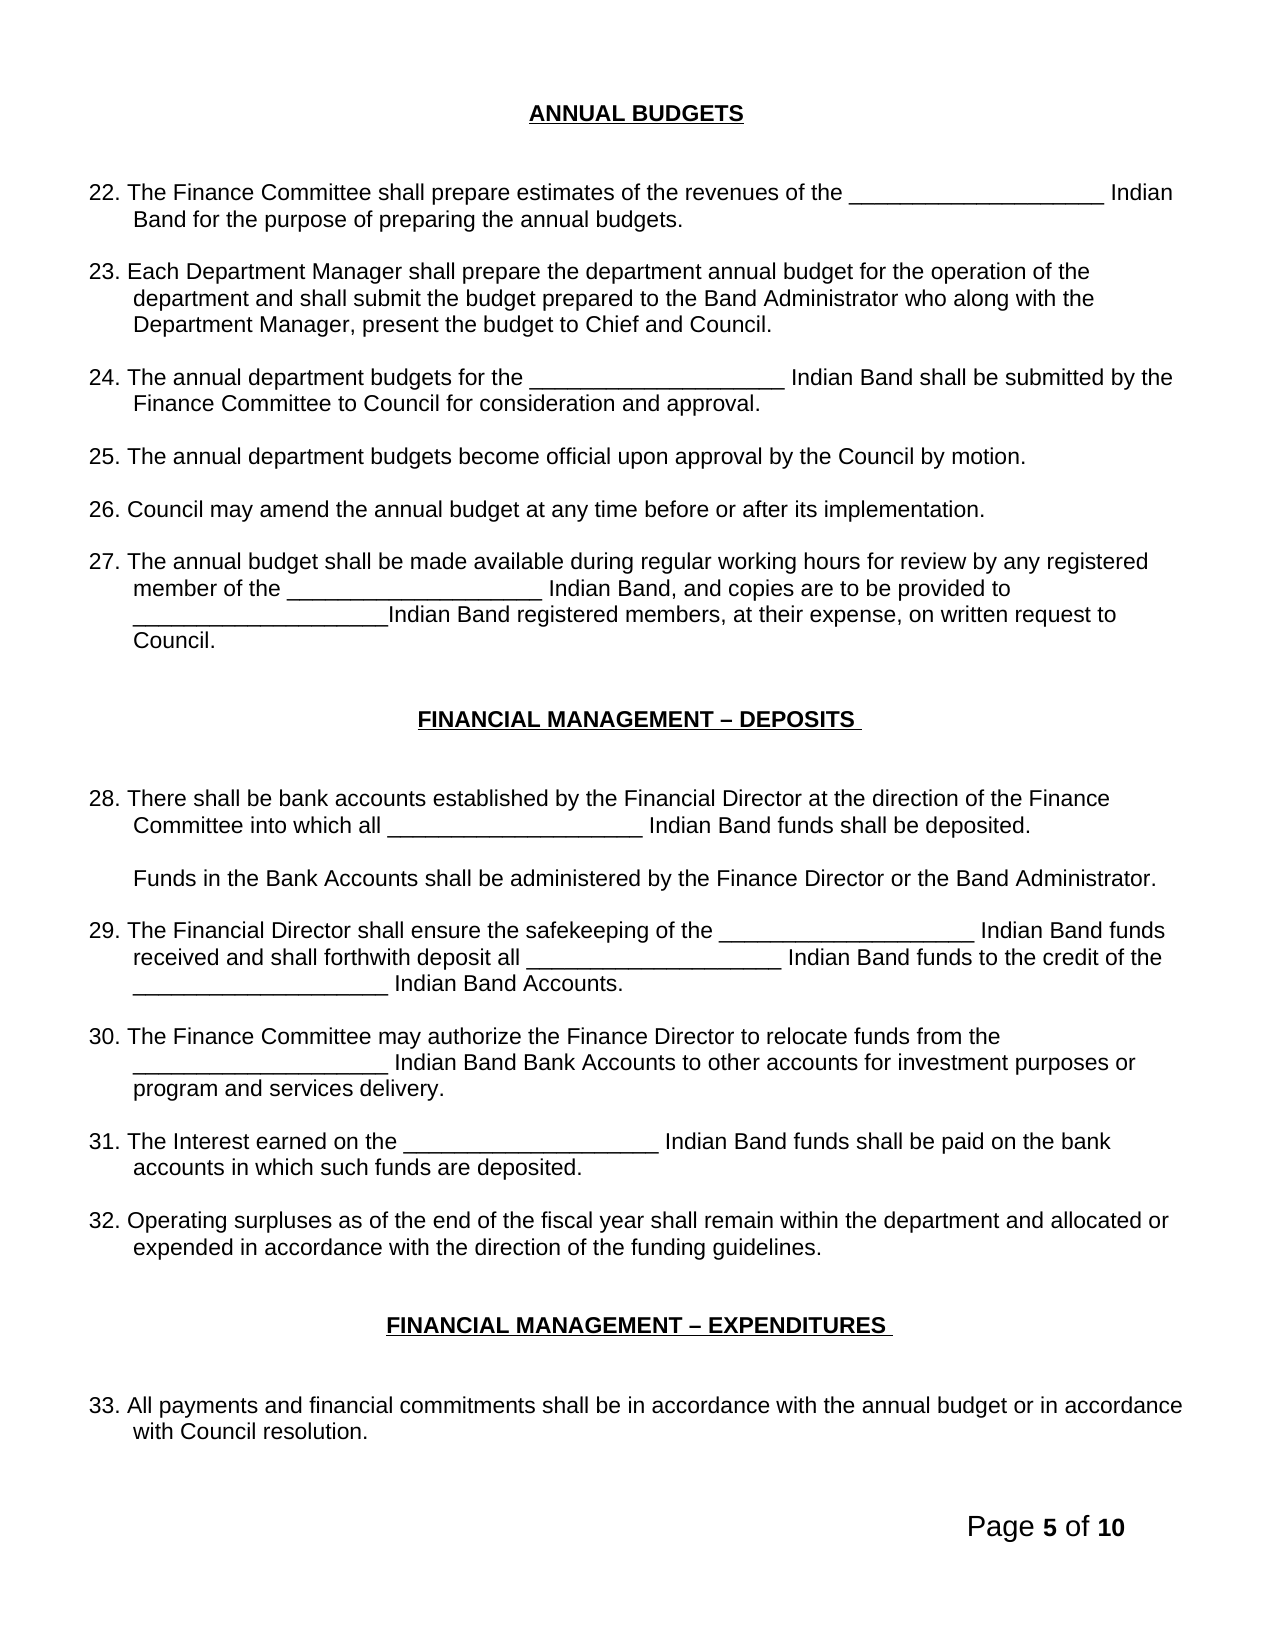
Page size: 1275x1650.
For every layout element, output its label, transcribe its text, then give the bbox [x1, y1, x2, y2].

text 29. The Financial Director shall ensure the safekeeping of the ____________________ Indian Band funds received and shall forthwith deposit all ____________________ Indian Band funds to the credit of the ____________________ Indian Band Accounts. [89, 917, 1184, 996]
text 27. The annual budget shall be made available during regular working hours for review by any registered member of the ____________________ Indian Band, and copies are to be provided to ____________________Indian Band registered members, at their expense, on written request to Council. [89, 548, 1184, 654]
text 24. The annual department budgets for the ____________________ Indian Band shall be submitted by the Finance Committee to Council for consideration and approval. [89, 364, 1184, 416]
text FINANCIAL MANAGEMENT – DEPOSITS [89, 706, 1184, 733]
text 26. Council may amend the annual budget at any time before or after its implementation. [89, 496, 1184, 522]
text 23. Each Department Manager shall prepare the department annual budget for the operation of the department and shall submit the budget prepared to the Band Administrator who along with the Department Manager, present the budget to Chief and Council. [89, 258, 1184, 337]
text 32. Operating surpluses as of the end of the fiscal year shall remain within the department and allocated or expended in accordance with the direction of the funding guidelines. [89, 1207, 1184, 1260]
text 31. The Interest earned on the ____________________ Indian Band funds shall be paid on the bank accounts in which such funds are deposited. [89, 1128, 1184, 1181]
text 25. The annual department budgets become official upon approval by the Council by motion. [89, 443, 1184, 469]
text 33. All payments and financial commitments shall be in accordance with the annual budget or in accordance with Council resolution. [89, 1392, 1184, 1444]
text ANNUAL BUDGETS [89, 100, 1184, 127]
text 28. There shall be bank accounts established by the Financial Director at the direction of the Finance Committee into which all ____________________ Indian Band funds shall be deposited. [89, 785, 1184, 838]
text 22. The Finance Committee shall prepare estimates of the revenues of the ____________________ Indian Band for the purpose of preparing the annual budgets. [89, 179, 1184, 232]
text 30. The Finance Committee may authorize the Finance Director to relocate funds from the ____________________ Indian Band Bank Accounts to other accounts for investment purposes or program and services delivery. [89, 1023, 1184, 1102]
text FINANCIAL MANAGEMENT – EXPENDITURES [89, 1312, 1184, 1339]
text Funds in the Bank Accounts shall be administered by the Finance Director or the Band Administrator. [89, 864, 1184, 891]
